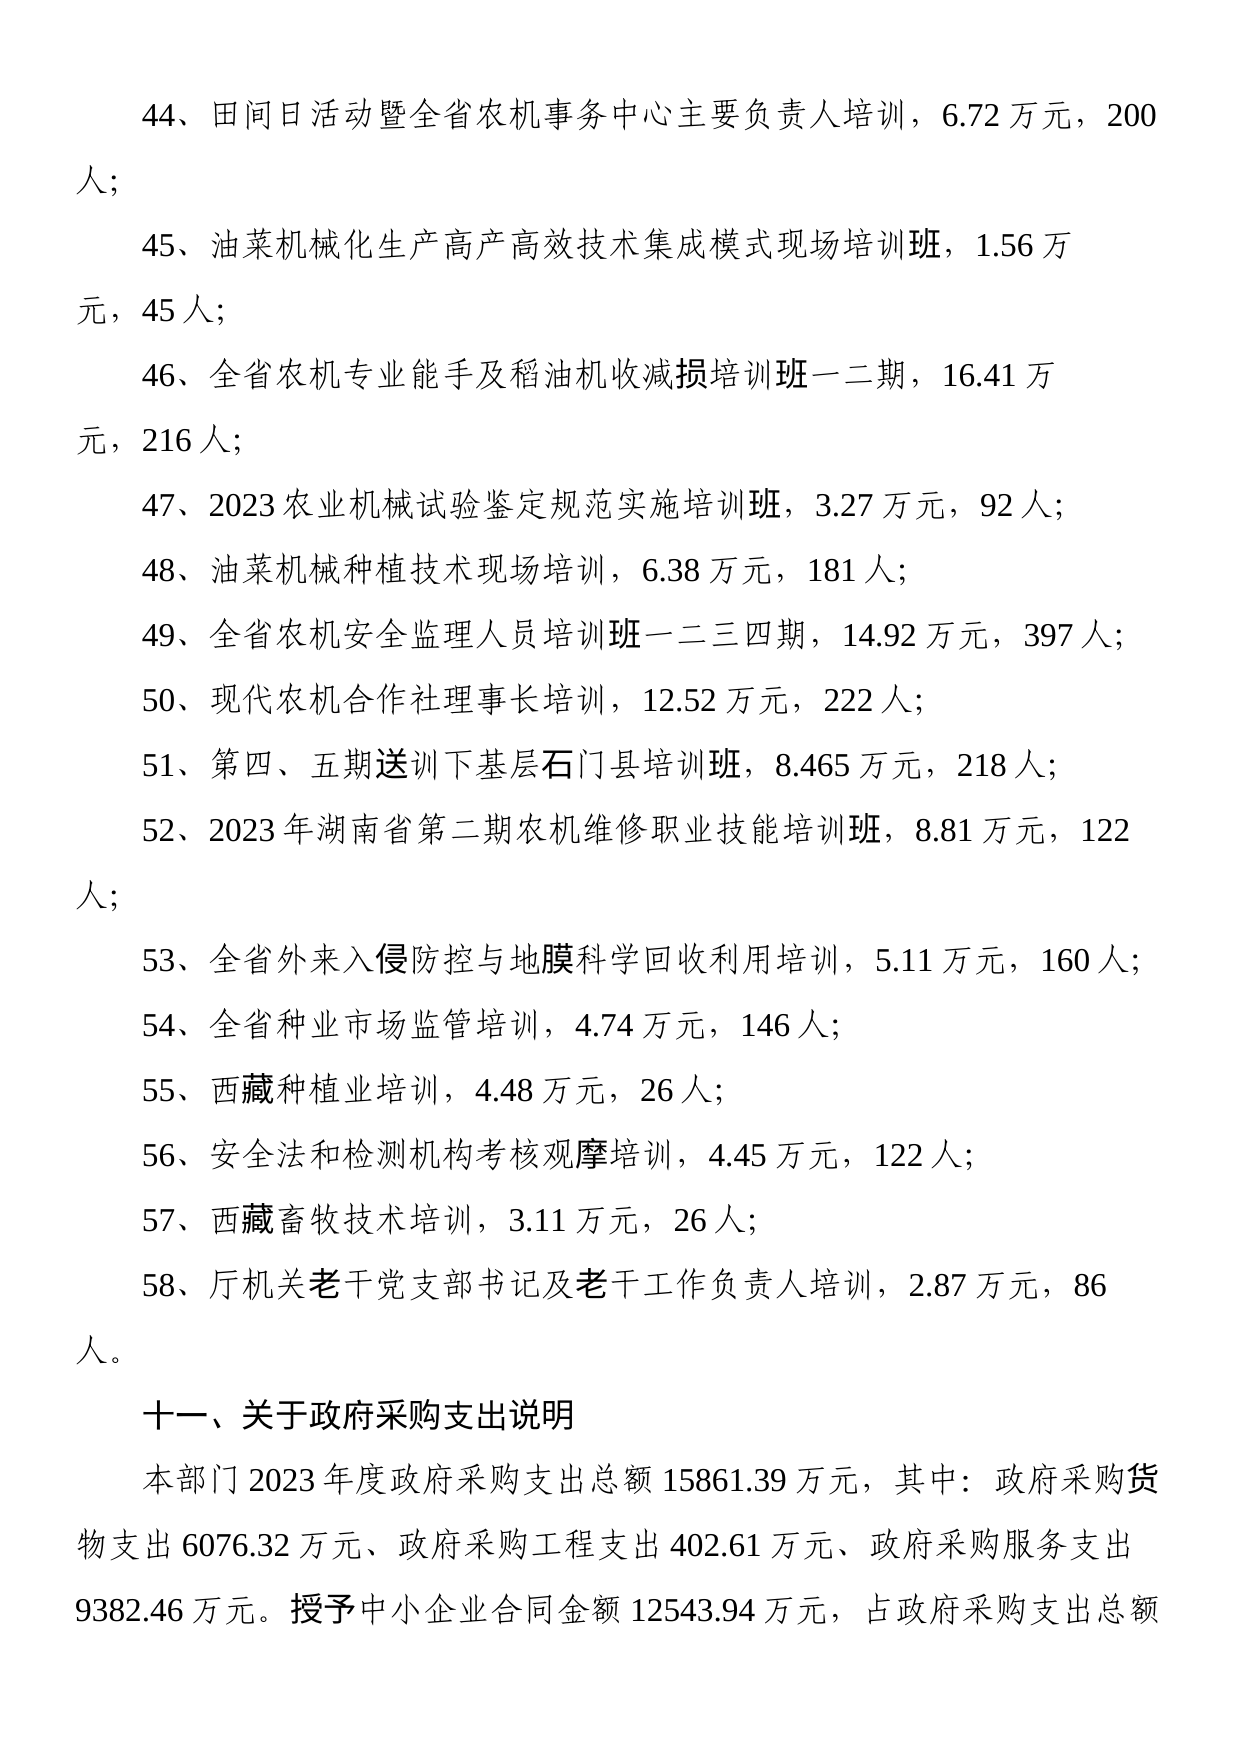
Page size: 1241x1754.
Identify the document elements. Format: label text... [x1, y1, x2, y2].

list 第四、五期送训下基层石门县培训班，8.465万元，218人； [75, 731, 1165, 796]
list 西藏畜牧技术培训，3.11万元，26人； [75, 1186, 1165, 1251]
list 2023年湖南省第二期农机维修职业技能培训班，8.81万元，122人； [75, 796, 1165, 926]
list 厅机关老干党支部书记及老干工作负责人培训，2.87万元，86人。 [75, 1251, 1165, 1381]
list 油菜机械种植技术现场培训，6.38万元，181人； [75, 536, 1165, 601]
list 现代农机合作社理事长培训，12.52万元，222人； [75, 666, 1165, 731]
list 全省农机专业能手及稻油机收减损培训班一二期，16.41万元，216人； [75, 341, 1165, 471]
list 安全法和检测机构考核观摩培训，4.45万元，122人； [75, 1121, 1165, 1186]
list 全省农机安全监理人员培训班一二三四期，14.92万元，397人； [75, 601, 1165, 666]
list 全省外来入侵防控与地膜科学回收利用培训，5.11万元，160人； [75, 926, 1165, 991]
list 油菜机械化生产高产高效技术集成模式现场培训班，1.56万元，45人； [75, 211, 1165, 341]
list 2023农业机械试验鉴定规范实施培训班，3.27万元，92人； [75, 471, 1165, 536]
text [75, 1446, 1165, 1641]
text 十一、关于政府采购支出说明 [75, 1381, 1165, 1446]
list 西藏种植业培训，4.48万元，26人； [75, 1056, 1165, 1121]
list 田间日活动暨全省农机事务中心主要负责人培训，6.72万元，200人； [75, 81, 1165, 211]
list 全省种业市场监管培训，4.74万元，146人； [75, 991, 1165, 1056]
